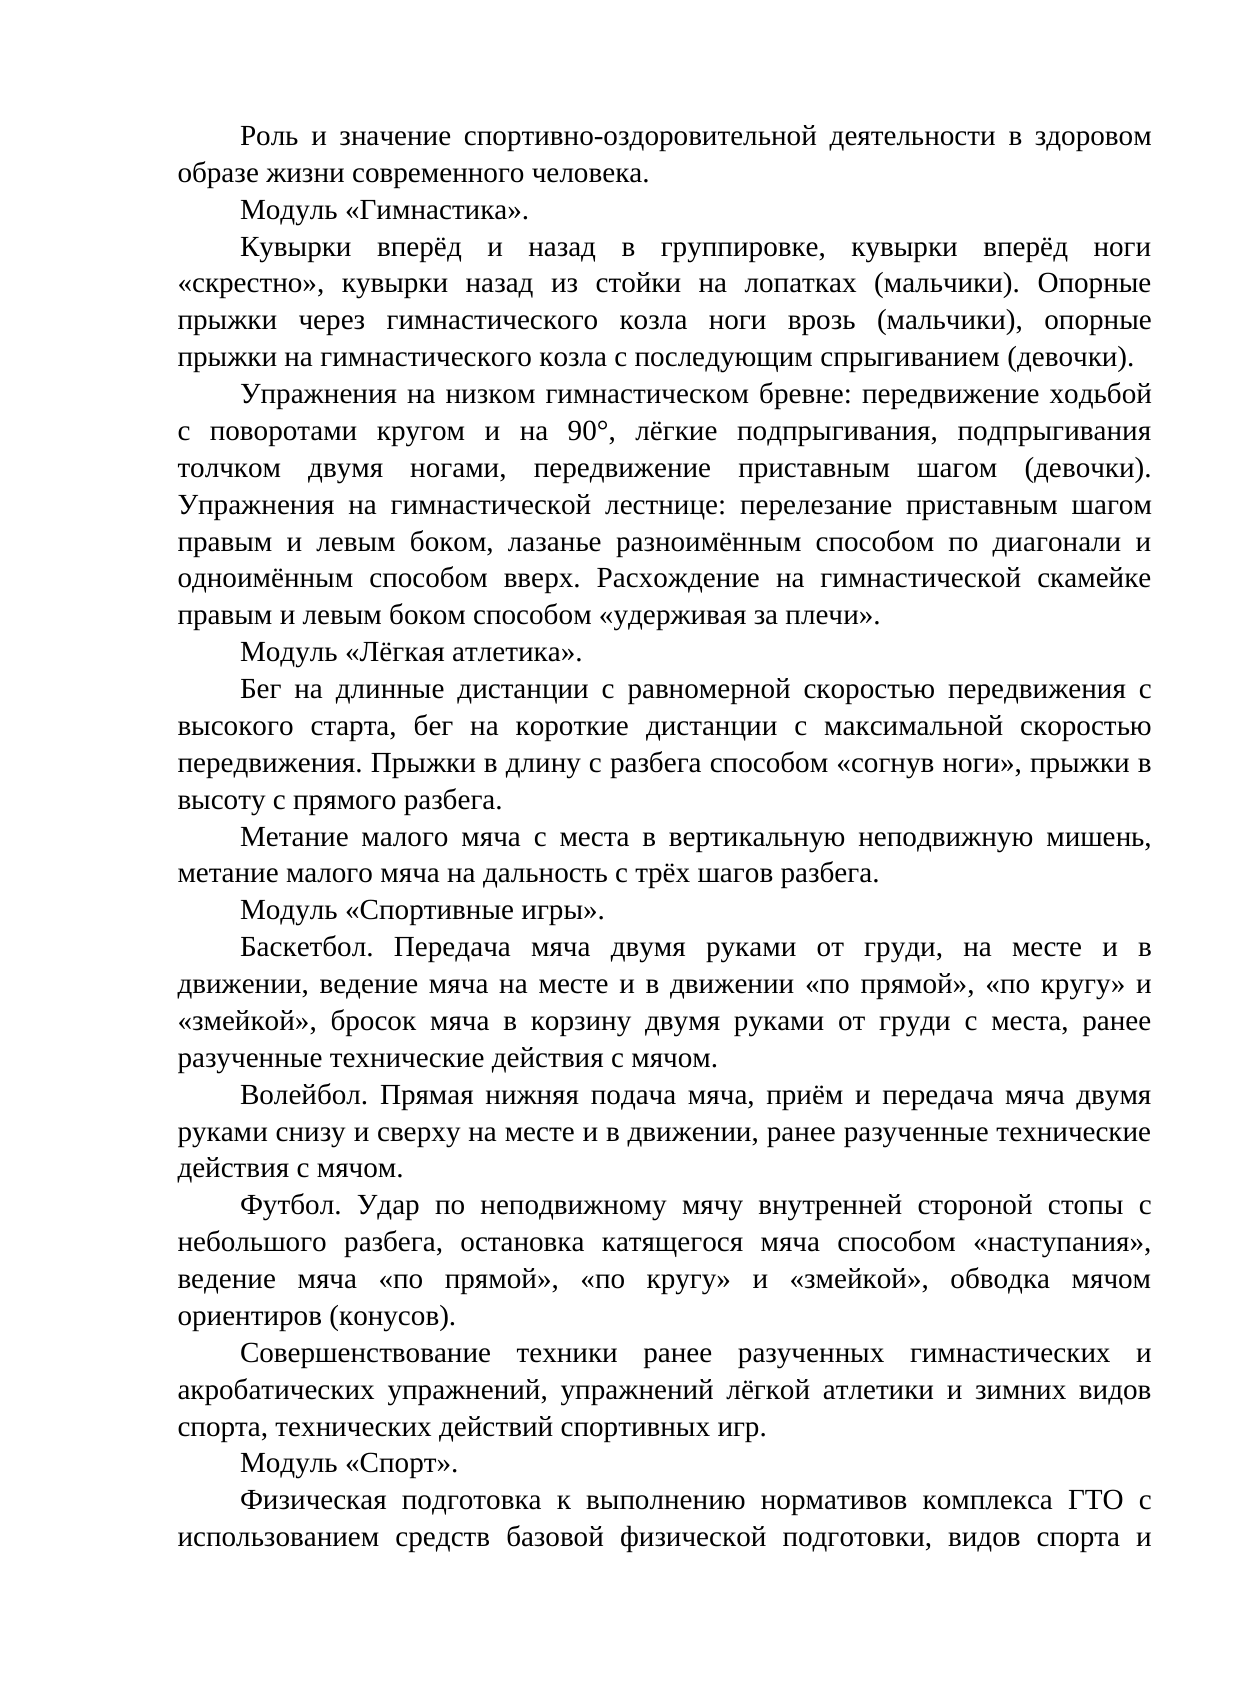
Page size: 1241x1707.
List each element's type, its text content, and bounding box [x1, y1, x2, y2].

text Бег на длинные дистанции с равномерной скоростью передвижения с высокого старта, бег на короткие дистанции с максимальной скоростью передвижения. Прыжки в длину с разбега способом «согнув ноги», прыжки в высоту с прямого разбега. [177, 671, 1152, 815]
text Футбол. Удар по неподвижному мячу внутренней стороной стопы с небольшого разбега, остановка катящегося мяча способом «наступания», ведение мяча «по прямой», «по кругу» и «змейкой», обводка мячом ориентиров (конусов). [177, 1187, 1152, 1332]
text Модуль «Спорт». [177, 1446, 1152, 1479]
text Баскетбол. Передача мяча двумя руками от груди, на месте и в движении, ведение мяча на месте и в движении «по прямой», «по кругу» и «змейкой», бросок мяча в корзину двумя руками от груди с места, ранее разученные технические действия с мячом. [177, 929, 1152, 1073]
text Модуль «Лёгкая атлетика». [177, 634, 1152, 668]
text Модуль «Спортивные игры». [177, 892, 1152, 926]
text Роль и значение спортивно-оздоровительной деятельности в здоровом образе жизни современного человека. [177, 118, 1152, 188]
text Совершенствование техники ранее разученных гимнастических и акробатических упражнений, упражнений лёгкой атлетики и зимних видов спорта, технических действий спортивных игр. [177, 1335, 1152, 1442]
text Метание малого мяча с места в вертикальную неподвижную мишень, метание малого мяча на дальность с трёх шагов разбега. [177, 819, 1152, 889]
text Кувырки вперёд и назад в группировке, кувырки вперёд ноги «скрестно», кувырки назад из стойки на лопатках (мальчики). Опорные прыжки через гимнастического козла ноги врозь (мальчики), опорные прыжки на гимнастического козла с последующим спрыгиванием (девочки). [177, 229, 1152, 373]
text Волейбол. Прямая нижняя подача мяча, приём и передача мяча двумя руками снизу и сверху на месте и в движении, ранее разученные технические действия с мячом. [177, 1077, 1152, 1184]
text Модуль «Гимнастика». [177, 192, 1152, 225]
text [177, 1482, 1152, 1553]
text Упражнения на низком гимнастическом бревне: передвижение ходьбой с поворотами кругом и на 90°, лёгкие подпрыгивания, подпрыгивания толчком двумя ногами, передвижение приставным шагом (девочки). Упражнения на гимнастической лестнице: перелезание приставным шагом правым и левым боком, лазанье разноимённым способом по диагонали и одноимённым способом вверх. Расхождение на гимнастической скамейке правым и левым боком способом «удерживая за плечи». [177, 376, 1152, 631]
